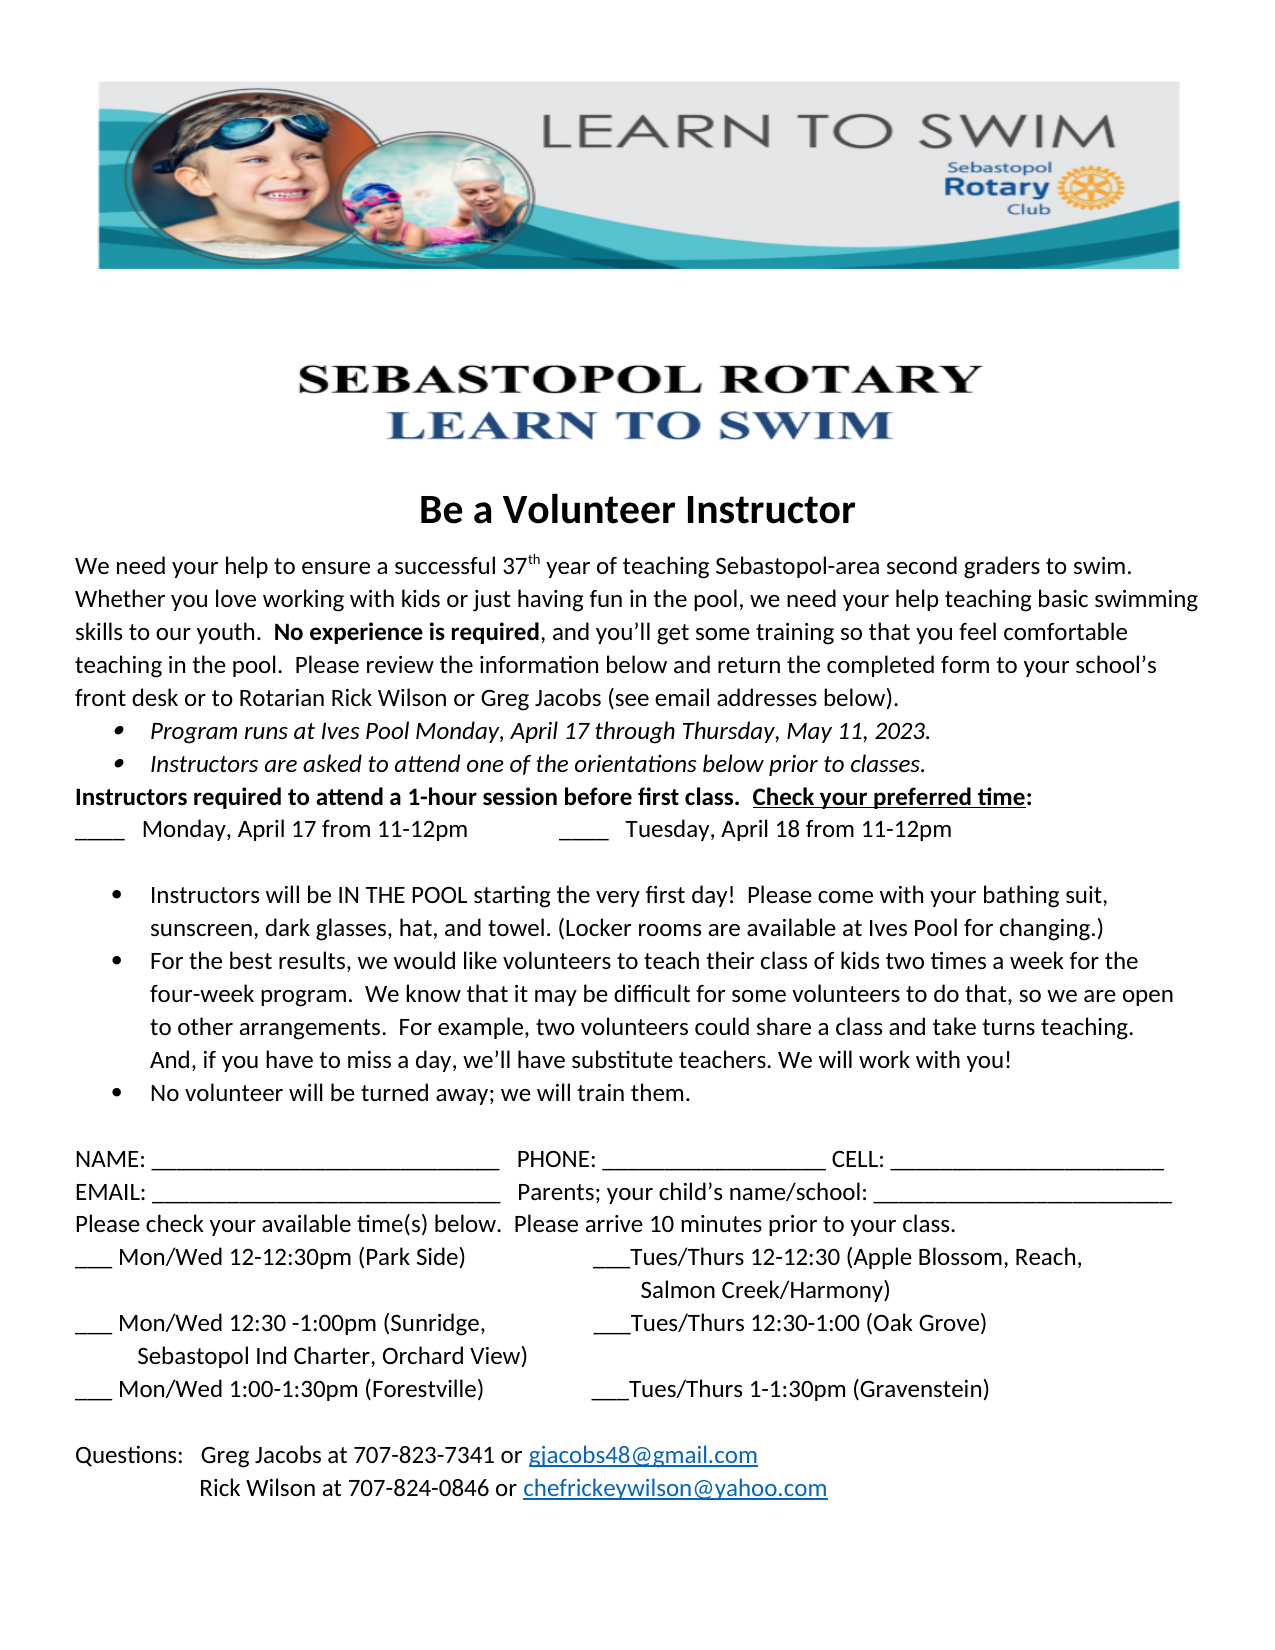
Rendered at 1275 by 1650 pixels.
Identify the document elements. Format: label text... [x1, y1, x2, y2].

list For the best results, we would like volunteers to teach their class of kids two times a week for the [112, 945, 1200, 976]
list Instructors will be IN THE POOL starting the very first day! Please come with your bathing suit, sunscreen, dark glasses, hat, and towel. (Locker rooms are available at Ives Pool for changing.) [112, 879, 1200, 943]
list No volunteer will be turned away; we will train them. [112, 1077, 1200, 1107]
list Instructors are asked to attend one of the orientations below prior to classes. [112, 748, 1200, 778]
text ___ Mon/Wed 12:30 -1:00pm (Sunridge, ___Tues/Thurs 12:30-1:00 (Oak Grove) [75, 1307, 1200, 1338]
text ____ Monday, April 17 from 11-12pm ____ Tuesday, April 18 from 11-12pm [75, 814, 1200, 844]
text Be a Volunteer Instructor [75, 483, 1200, 534]
text EMAIL: ____________________________ Parents; your child’s name/school: ________________________ [75, 1176, 1200, 1206]
text Sebastopol Ind Charter, Orchard View) [75, 1340, 1200, 1371]
list four-week program. We know that it may be difficult for some volunteers to do that, so we are open to other arrangements. For example, two volunteers could share a class and take turns teaching. [150, 978, 1200, 1042]
text ___ Mon/Wed 12-12:30pm (Park Side) ___Tues/Thurs 12-12:30 (Apple Blossom, Reach, [75, 1242, 1200, 1272]
text NAME: ____________________________ PHONE: __________________ CELL: ______________________ [75, 1143, 1200, 1173]
list Program runs at Ives Pool Monday, April 17 through Thursday, May 11, 2023. [112, 715, 1200, 745]
text Instructors required to attend a 1-hour session before first class. Check your preferred time: [75, 781, 1200, 811]
text Salmon Creek/Harmony) [75, 1274, 1200, 1305]
text Rick Wilson at 707-824-0846 or chefrickeywilson@yahoo.com [75, 1472, 1200, 1502]
text Whether you love working with kids or just having fun in the pool, we need your help teaching basic swimming skills to our youth. No experience is required, and you’ll get some training so that you feel comfortable teaching in the pool. Please review the information below and return the completed form to your school’s front desk or to Rotarian Rick Wilson or Greg Jacobs (see email addresses below). [75, 583, 1200, 712]
text We need your help to ensure a successful 37th year of teaching Sebastopol-area second graders to swim. [75, 550, 1200, 581]
picture [75, 75, 1207, 464]
text ___ Mon/Wed 1:00-1:30pm (Forestville) ___Tues/Thurs 1-1:30pm (Gravenstein) [75, 1373, 1200, 1404]
text Please check your available time(s) below. Please arrive 10 minutes prior to your class. [75, 1209, 1200, 1239]
list And, if you have to miss a day, we’ll have substitute teachers. We will work with you! [150, 1044, 1200, 1074]
text Questions: Greg Jacobs at 707-823-7341 or gjacobs48@gmail.com [75, 1439, 1200, 1469]
